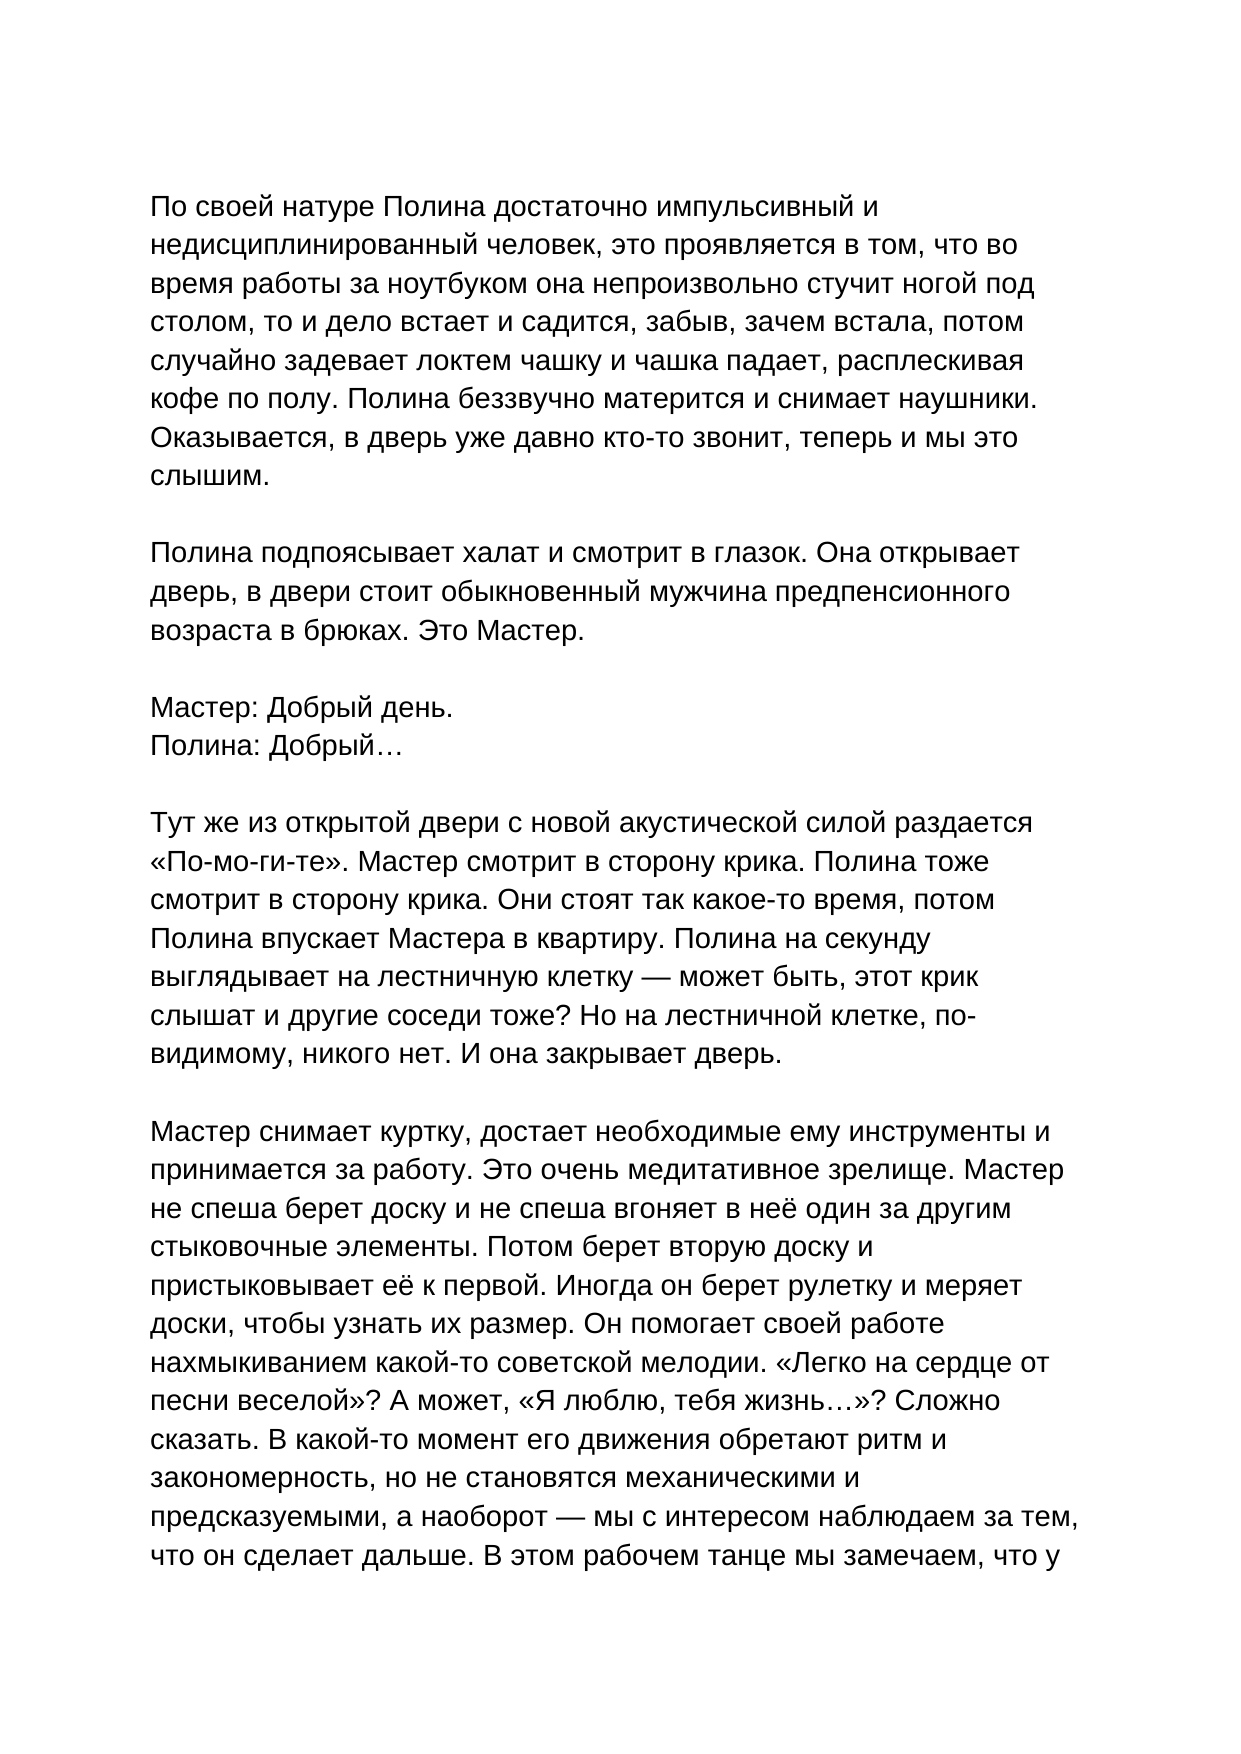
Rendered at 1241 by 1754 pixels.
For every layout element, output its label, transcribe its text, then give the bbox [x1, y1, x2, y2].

text Мастер: Добрый день. [150, 689, 1090, 723]
text Полина подпоясывает халат и смотрит в глазок. Она открывает дверь, в двери стоит обыкновенный мужчина предпенсионного возраста в брюках. Это Мастер. [150, 535, 1090, 646]
text Тут же из открытой двери с новой акустической силой раздается «По-мо-ги-те». Мастер смотрит в сторону крика. Полина тоже смотрит в сторону крика. Они стоят так какое-то время, потом Полина впускает Мастера в квартиру. Полина на секунду выглядывает на лестничную клетку — может быть, этот крик слышат и другие соседи тоже? Но на лестничной клетке, по-видимому, никого нет. И она закрывает дверь. [150, 805, 1090, 1070]
text Полина: Добрый… [150, 728, 1090, 762]
text По своей натуре Полина достаточно импульсивный и недисциплинированный человек, это проявляется в том, что во время работы за ноутбуком она непроизвольно стучит ногой под столом, то и дело встает и садится, забыв, зачем встала, потом случайно задевает локтем чашку и чашка падает, расплескивая кофе по полу. Полина беззвучно матерится и снимает наушники. Оказывается, в дверь уже давно кто-то звонит, теперь и мы это слышим. [150, 188, 1090, 492]
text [150, 1113, 1090, 1571]
